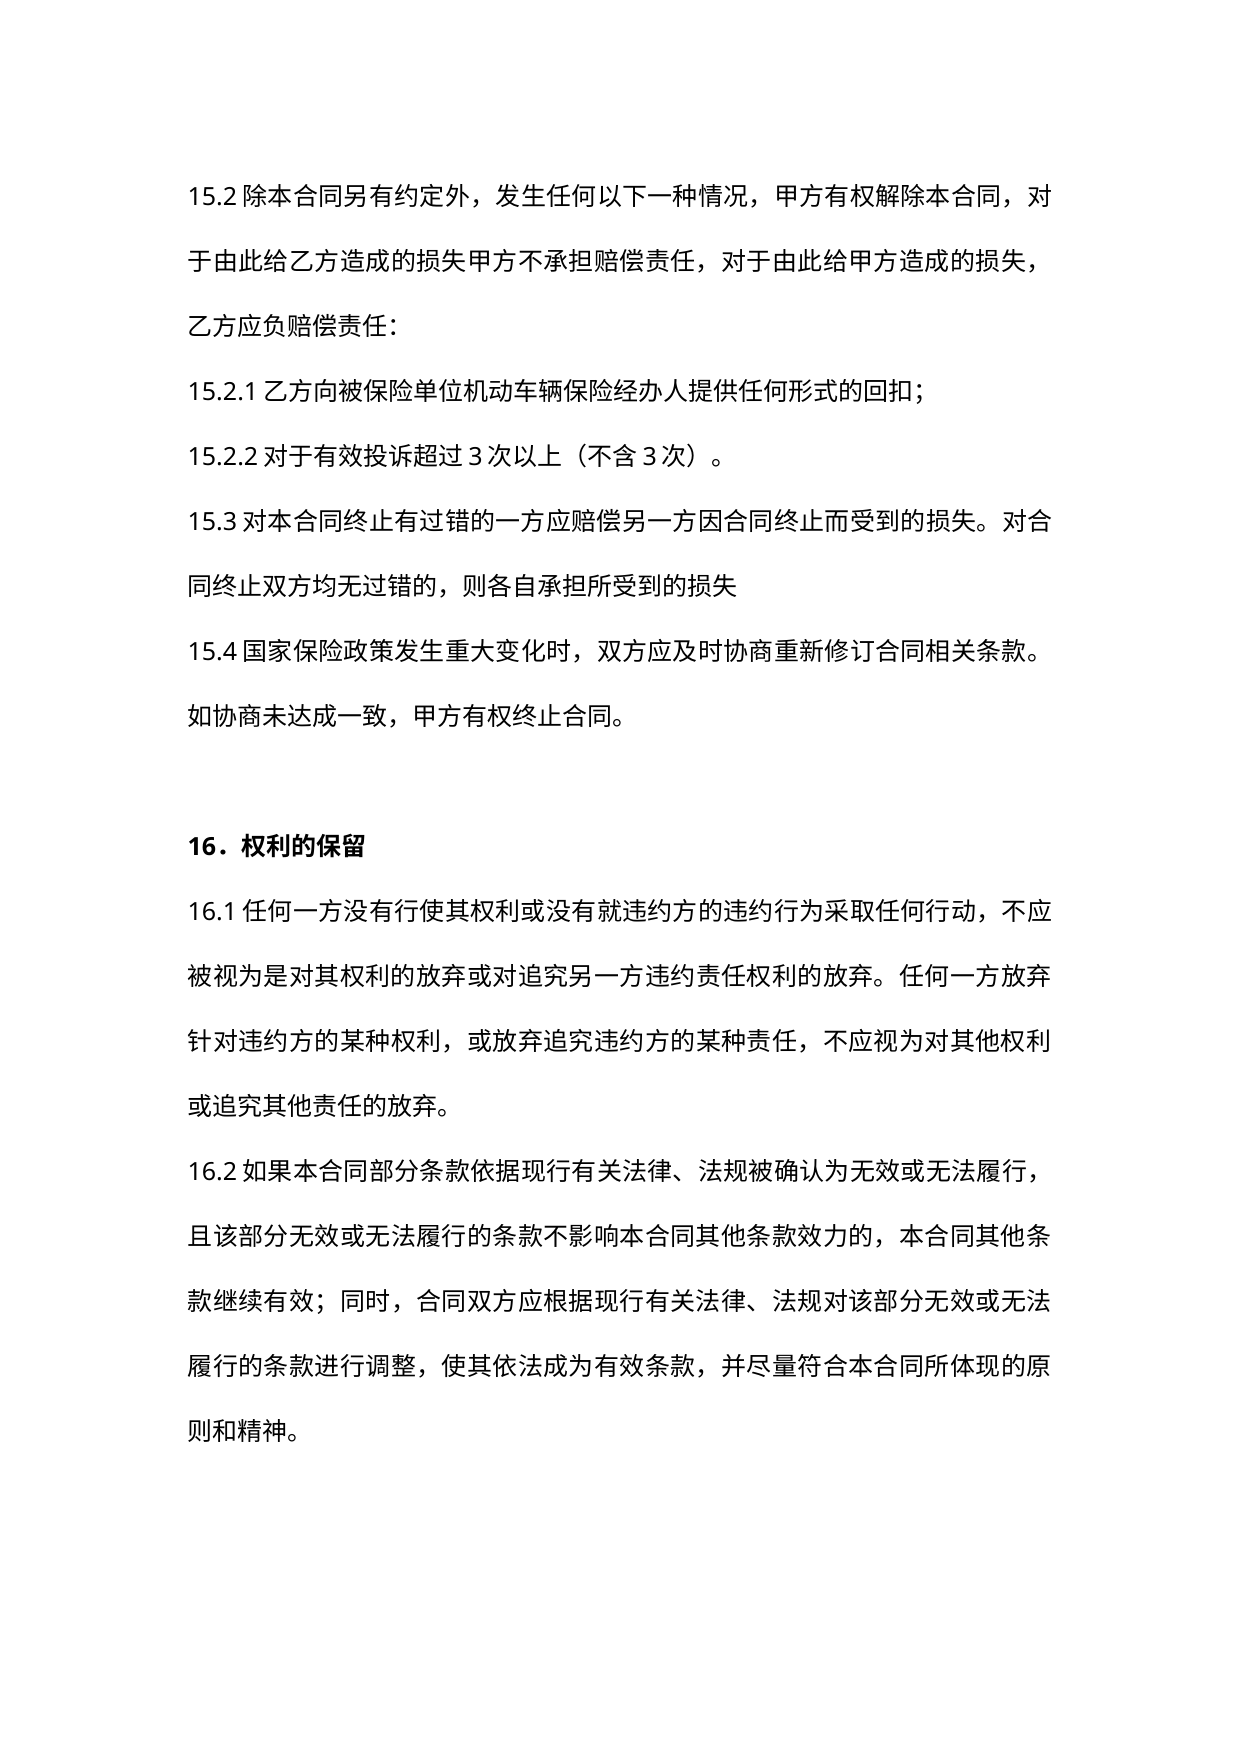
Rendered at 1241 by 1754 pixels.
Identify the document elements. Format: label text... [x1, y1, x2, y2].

text 15.3对本合同终止有过错的一方应赔偿另一方因合同终止而受到的损失。对合同终止双方均无过错的，则各自承担所受到的损失 [187, 487, 1053, 617]
text 15.2除本合同另有约定外，发生任何以下一种情况，甲方有权解除本合同，对于由此给乙方造成的损失甲方不承担赔偿责任，对于由此给甲方造成的损失，乙方应负赔偿责任： [187, 162, 1053, 357]
text 16.1任何一方没有行使其权利或没有就违约方的违约行为采取任何行动，不应被视为是对其权利的放弃或对追究另一方违约责任权利的放弃。任何一方放弃针对违约方的某种权利，或放弃追究违约方的某种责任，不应视为对其他权利或追究其他责任的放弃。 [187, 877, 1053, 1137]
text 15.2.1乙方向被保险单位机动车辆保险经办人提供任何形式的回扣； [187, 357, 1053, 422]
text 16.2如果本合同部分条款依据现行有关法律、法规被确认为无效或无法履行，且该部分无效或无法履行的条款不影响本合同其他条款效力的，本合同其他条款继续有效；同时，合同双方应根据现行有关法律、法规对该部分无效或无法履行的条款进行调整，使其依法成为有效条款，并尽量符合本合同所体现的原则和精神。 [187, 1137, 1053, 1462]
text 16．权利的保留 [187, 812, 1053, 877]
text 15.2.2对于有效投诉超过3次以上（不含3次）。 [187, 422, 1053, 487]
text 15.4国家保险政策发生重大变化时，双方应及时协商重新修订合同相关条款。如协商未达成一致，甲方有权终止合同。 [187, 617, 1053, 747]
